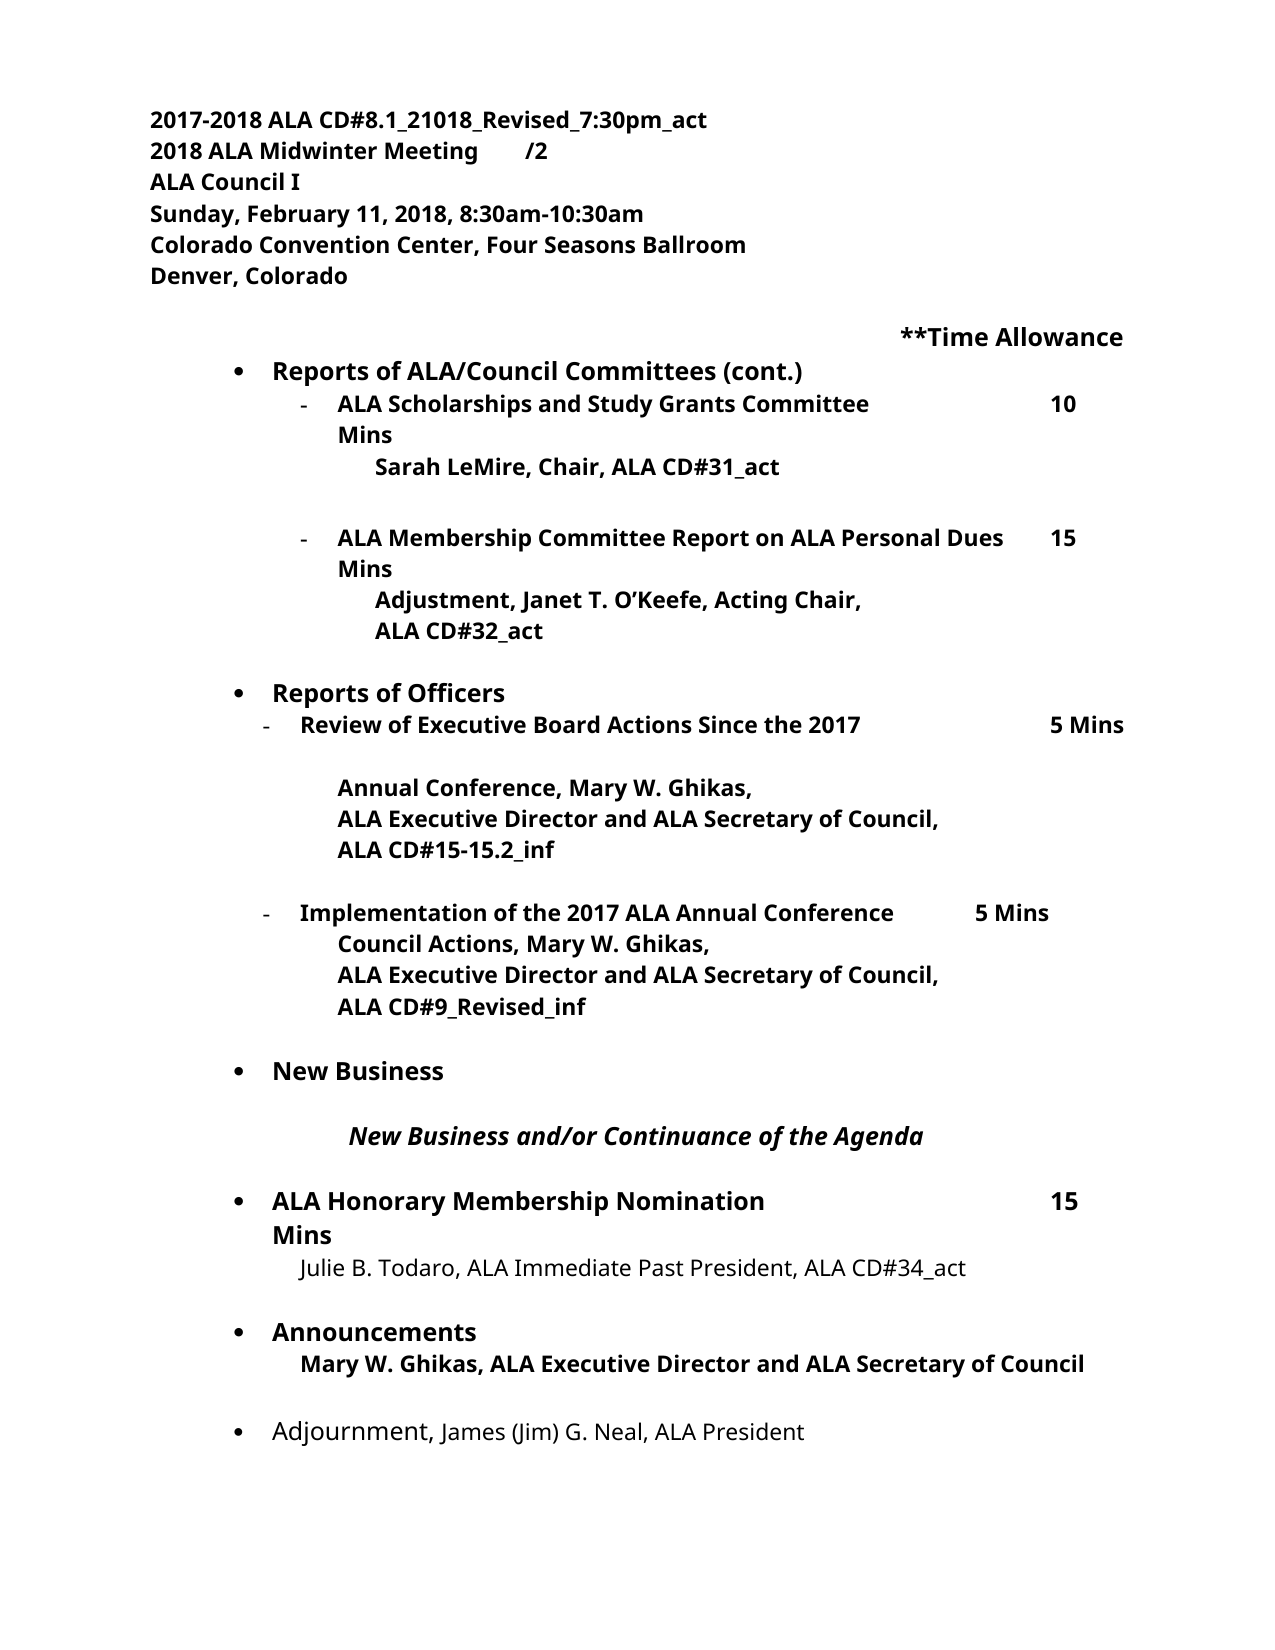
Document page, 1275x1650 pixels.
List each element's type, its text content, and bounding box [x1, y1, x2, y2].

list Adjournment, James (Jim) G. Neal, ALA President [234, 1414, 1125, 1448]
text ALA CD#32_act [375, 615, 1125, 647]
text ALA Executive Director and ALA Secretary of Council, [300, 959, 1125, 991]
list ALA Membership Committee Report on ALA Personal Dues 15 Mins [300, 522, 1125, 584]
text Annual Conference, Mary W. Ghikas, [337, 772, 1125, 803]
text Mary W. Ghikas, ALA Executive Director and ALA Secretary of Council [300, 1348, 1125, 1380]
text ALA CD#9_Revised_inf [300, 991, 1125, 1022]
list Review of Executive Board Actions Since the 2017 5 Mins [262, 709, 1125, 772]
subtitle **Time Allowance [862, 320, 1125, 354]
text New Business and/or Continuance of the Agenda [150, 1118, 1125, 1152]
text 2017-2018 ALA CD#8.1_21018_Revised_7:30pm_act [150, 104, 1125, 135]
text Colorado Convention Center, Four Seasons Ballroom [150, 229, 1125, 260]
text Sunday, February 11, 2018, 8:30am-10:30am [150, 197, 1125, 229]
text ALA CD#15-15.2_inf [337, 834, 1125, 866]
subtitle New Business [234, 1053, 1125, 1087]
subtitle Reports of ALA/Council Committees (cont.) [234, 354, 1125, 388]
subtitle Announcements [234, 1314, 1125, 1348]
list Implementation of the 2017 ALA Annual Conference 5 Mins [262, 897, 1125, 928]
text Adjustment, Janet T. O’Keefe, Acting Chair, [375, 584, 1125, 615]
text Sarah LeMire, Chair, ALA CD#31_act [375, 451, 1125, 482]
text Julie B. Todaro, ALA Immediate Past President, ALA CD#34_act [300, 1252, 1125, 1283]
text 2018 ALA Midwinter Meeting /2 [150, 135, 1125, 166]
text ALA Executive Director and ALA Secretary of Council, [337, 803, 1125, 834]
subtitle Reports of Officers [234, 675, 1125, 709]
list ALA Scholarships and Study Grants Committee 10 Mins [300, 388, 1125, 451]
text Council Actions, Mary W. Ghikas, [300, 928, 1125, 959]
text Denver, Colorado [150, 260, 1125, 291]
subtitle ALA Honorary Membership Nomination 15 Mins [234, 1184, 1125, 1252]
text ALA Council I [150, 166, 1125, 197]
